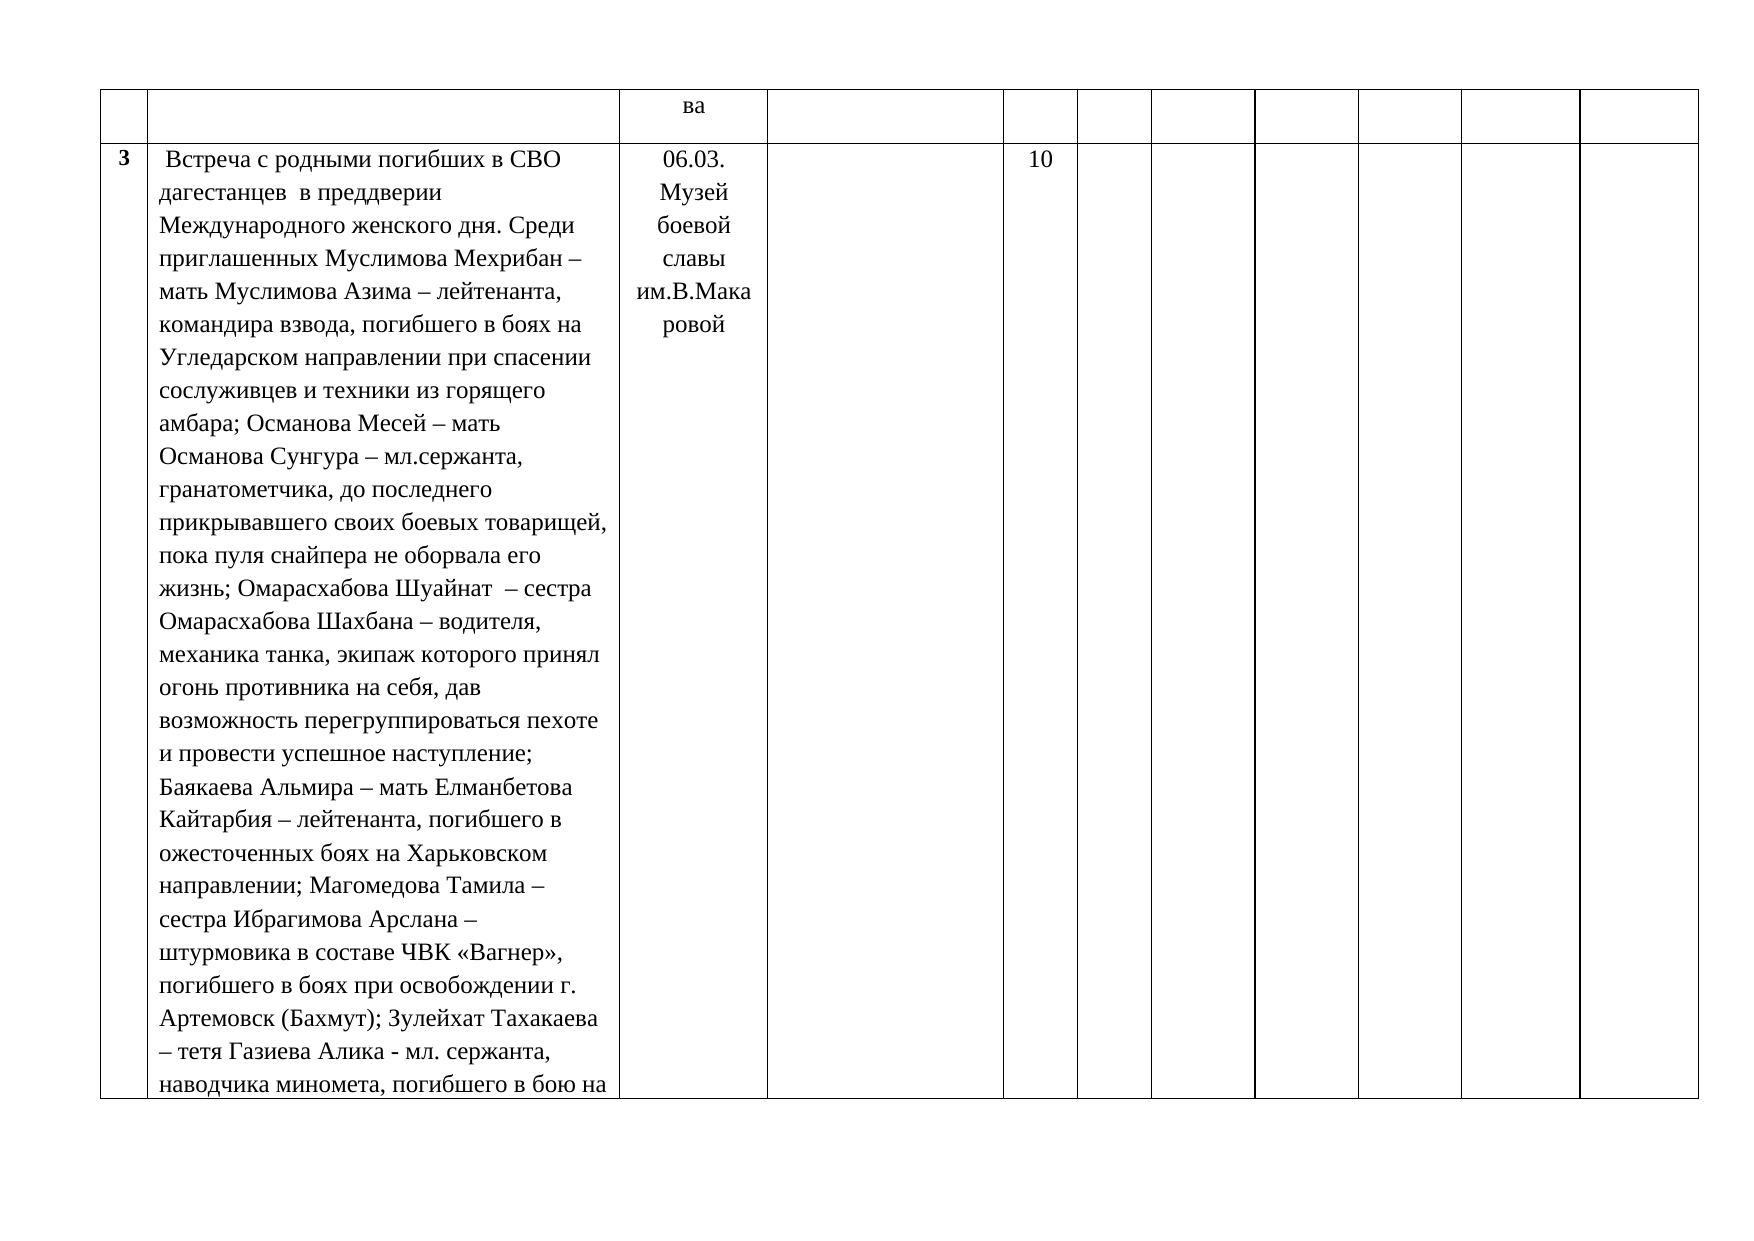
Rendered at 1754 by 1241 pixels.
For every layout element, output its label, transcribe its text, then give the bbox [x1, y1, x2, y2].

table_cell 10 [1004, 144, 1077, 1097]
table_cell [620, 144, 767, 1097]
table_cell [1256, 144, 1358, 1097]
table_cell 3 [101, 144, 147, 1097]
table_cell [1581, 144, 1698, 1097]
table_cell 2 [101, 90, 147, 143]
table_cell [1359, 90, 1461, 143]
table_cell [148, 90, 619, 143]
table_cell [620, 90, 767, 143]
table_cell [148, 144, 619, 1097]
table_cell [1152, 90, 1254, 143]
table_cell [768, 144, 1003, 1097]
table_cell 15 [1004, 90, 1077, 143]
table_cell [1078, 144, 1151, 1097]
table_cell [1462, 144, 1579, 1097]
table_cell [1462, 90, 1579, 143]
table_cell [1256, 90, 1358, 143]
table_cell [1359, 144, 1461, 1097]
table_cell [1581, 90, 1698, 143]
table_cell [1152, 144, 1254, 1097]
table_cell [768, 90, 1003, 143]
table_cell [1078, 90, 1151, 143]
